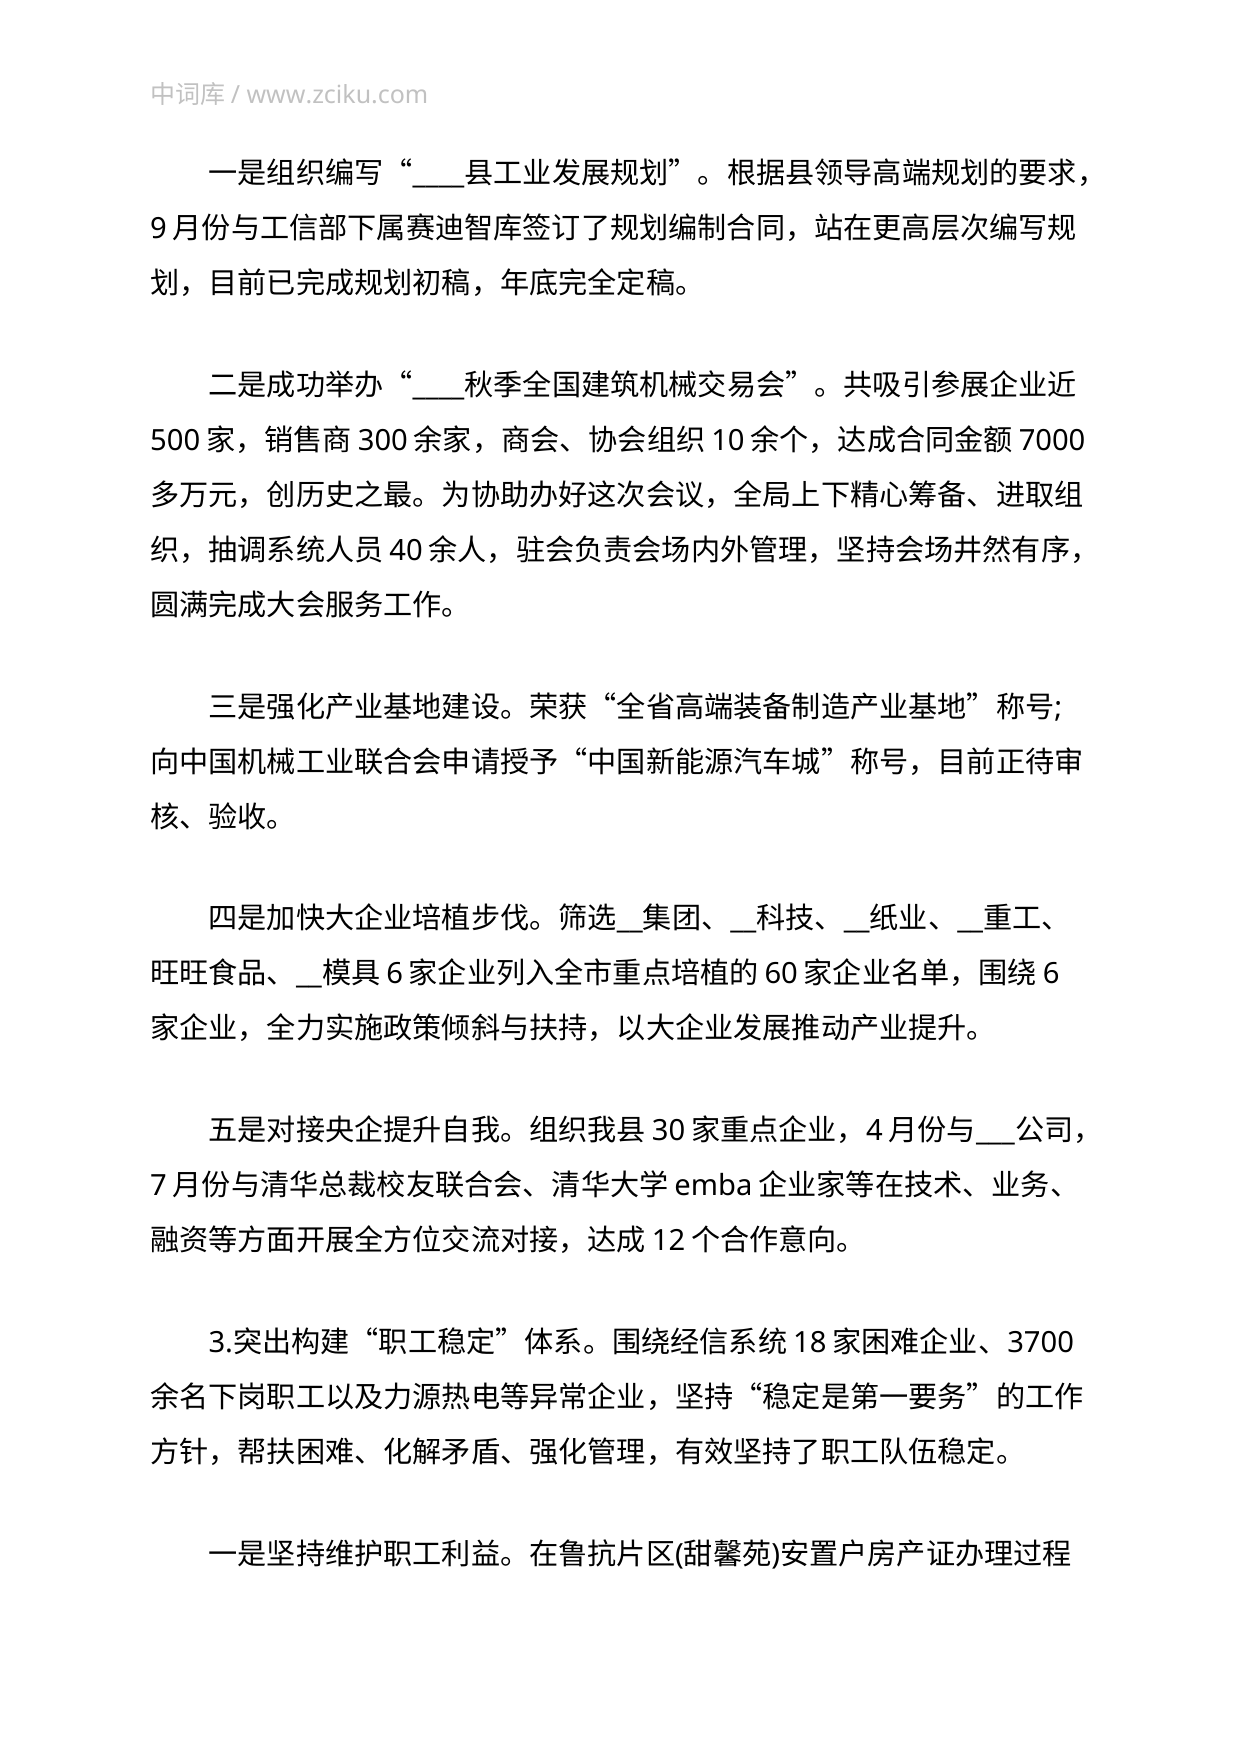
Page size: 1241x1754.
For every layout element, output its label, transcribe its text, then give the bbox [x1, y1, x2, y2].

text 3.突出构建“职工稳定”体系。围绕经信系统18家困难企业、3700余名下岗职工以及力源热电等异常企业，坚持“稳定是第一要务”的工作方针，帮扶困难、化解矛盾、强化管理，有效坚持了职工队伍稳定。 [150, 1319, 1090, 1471]
text 五是对接央企提升自我。组织我县30家重点企业，4月份与___公司，7月份与清华总裁校友联合会、清华大学emba企业家等在技术、业务、融资等方面开展全方位交流对接，达成12个合作意向。 [150, 1107, 1090, 1259]
text 三是强化产业基地建设。荣获“全省高端装备制造产业基地”称号;向中国机械工业联合会申请授予“中国新能源汽车城”称号，目前正待审核、验收。 [150, 683, 1090, 836]
text 四是加快大企业培植步伐。筛选__集团、__科技、__纸业、__重工、旺旺食品、__模具6家企业列入全市重点培植的60家企业名单，围绕6家企业，全力实施政策倾斜与扶持，以大企业发展推动产业提升。 [150, 895, 1090, 1047]
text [150, 1531, 1090, 1573]
text 二是成功举办“____秋季全国建筑机械交易会”。共吸引参展企业近500家，销售商300余家，商会、协会组织10余个，达成合同金额7000多万元，创历史之最。为协助办好这次会议，全局上下精心筹备、进取组织，抽调系统人员40余人，驻会负责会场内外管理，坚持会场井然有序，圆满完成大会服务工作。 [150, 362, 1090, 624]
text 一是组织编写“____县工业发展规划”。根据县领导高端规划的要求，9月份与工信部下属赛迪智库签订了规划编制合同，站在更高层次编写规划，目前已完成规划初稿，年底完全定稿。 [150, 150, 1090, 302]
